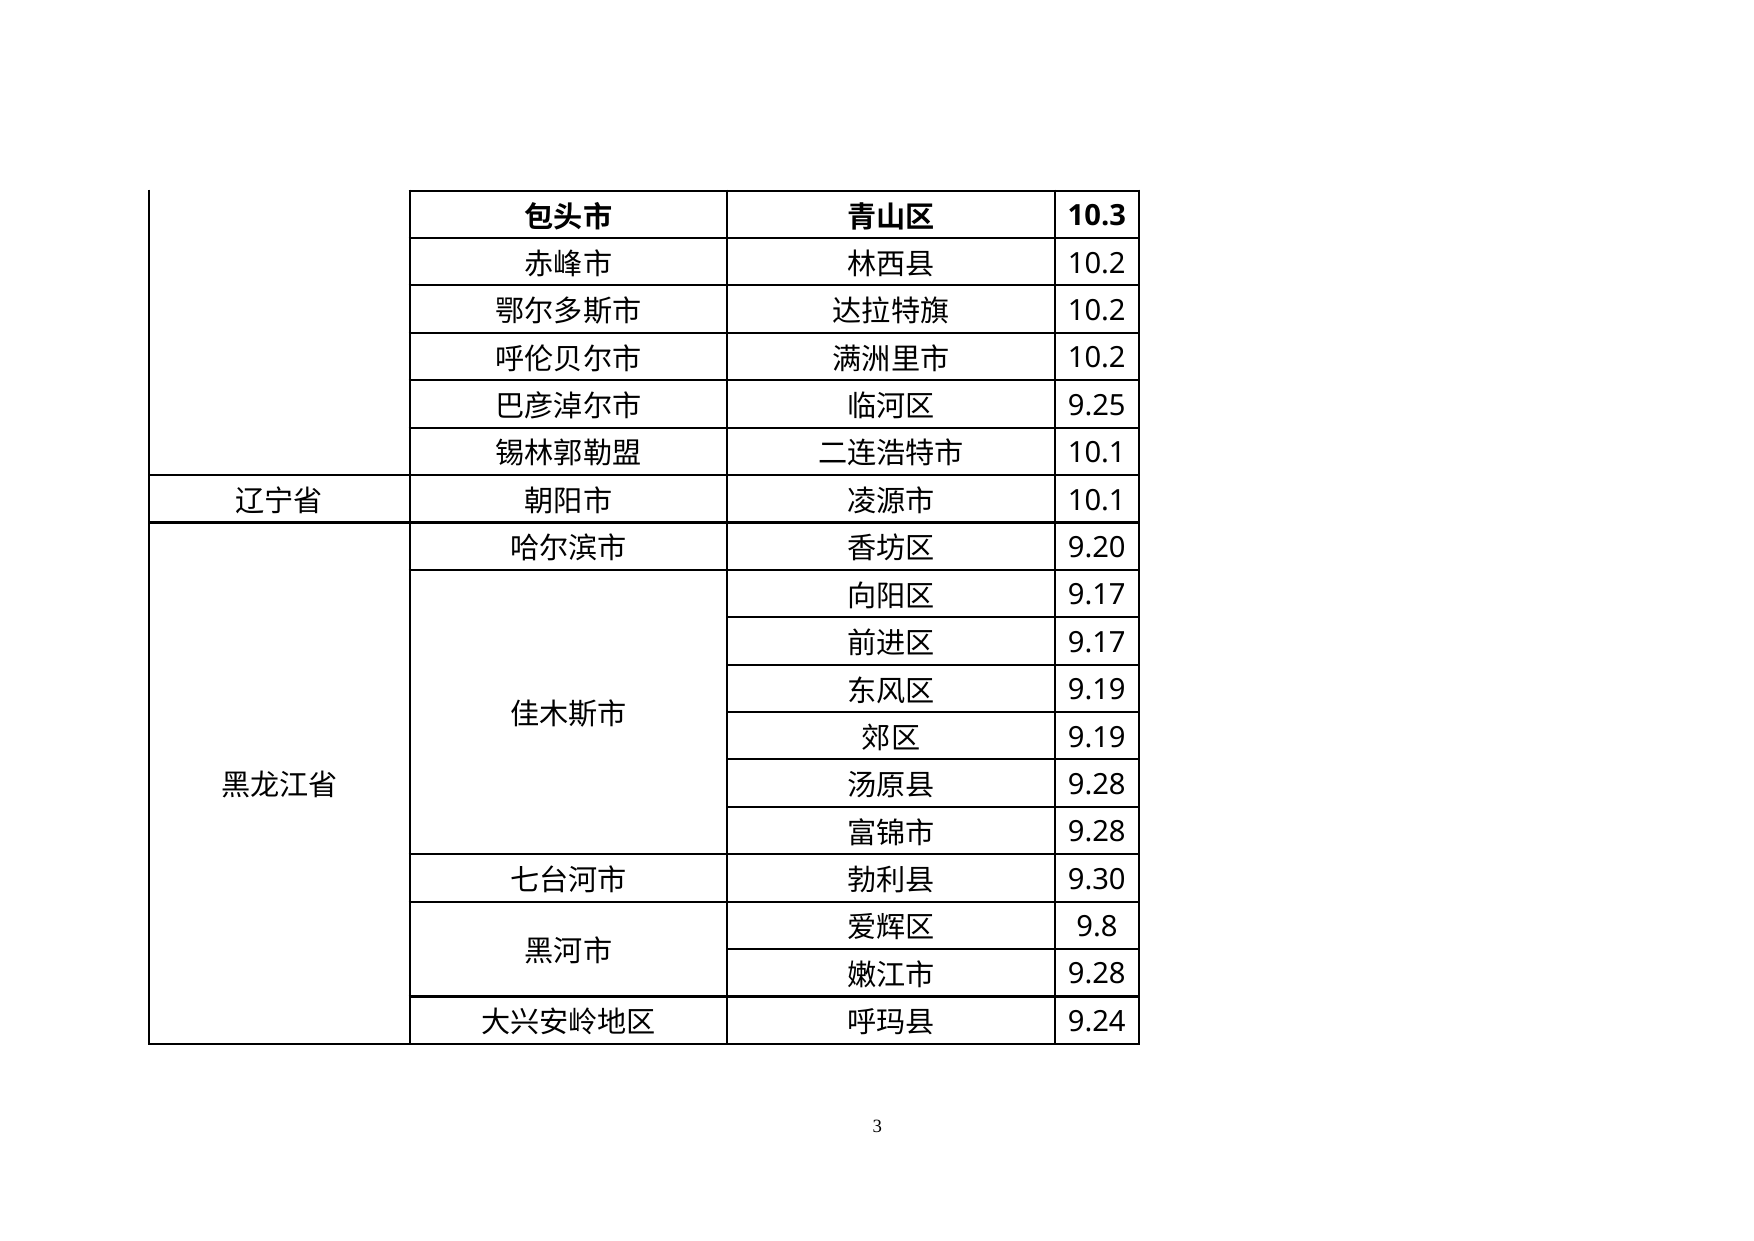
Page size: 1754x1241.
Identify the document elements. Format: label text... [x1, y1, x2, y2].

table_cell 哈尔滨市 [411, 524, 726, 569]
table_cell 黑龙江省 [150, 524, 409, 1043]
table_cell 赤峰市 [411, 239, 726, 284]
table_cell 青山区 [728, 192, 1054, 237]
table_cell 香坊区 [728, 524, 1054, 569]
table_cell 临河区 [728, 381, 1054, 427]
table_cell 郊区 [728, 713, 1054, 758]
table_cell 10.2 [1056, 239, 1138, 284]
table_cell 包头市 [411, 192, 726, 237]
table_cell 林西县 [728, 239, 1054, 284]
table_cell 爱辉区 [728, 903, 1054, 948]
table_cell 10.1 [1056, 476, 1138, 521]
table_cell 10.1 [1056, 429, 1138, 474]
table_cell 汤原县 [728, 760, 1054, 806]
table_cell 嫩江市 [728, 950, 1054, 995]
table_cell 前进区 [728, 618, 1054, 663]
table_cell 9.19 [1056, 666, 1138, 711]
table_cell 朝阳市 [411, 476, 726, 521]
table_cell 10.3 [1056, 192, 1138, 237]
table_cell 凌源市 [728, 476, 1054, 521]
table_cell 9.20 [1056, 524, 1138, 569]
table_cell 二连浩特市 [728, 429, 1054, 474]
table_cell 9.17 [1056, 618, 1138, 663]
table_cell 9.24 [1056, 998, 1138, 1043]
table_cell 辽宁省 [150, 476, 409, 521]
table_cell 9.17 [1056, 571, 1138, 616]
table_cell 9.28 [1056, 808, 1138, 853]
table_cell 富锦市 [728, 808, 1054, 853]
table_cell 9.28 [1056, 950, 1138, 995]
table_cell 呼伦贝尔市 [411, 334, 726, 379]
table_cell 佳木斯市 [411, 571, 726, 853]
table_cell 9.8 [1056, 903, 1138, 948]
table_cell 达拉特旗 [728, 286, 1054, 332]
table_cell 鄂尔多斯市 [411, 286, 726, 332]
table_cell 锡林郭勒盟 [411, 429, 726, 474]
table_cell 呼玛县 [728, 998, 1054, 1043]
table_cell 黑河市 [411, 903, 726, 995]
table_cell 巴彦淖尔市 [411, 381, 726, 427]
table_cell 9.25 [1056, 381, 1138, 427]
table_cell 大兴安岭地区 [411, 998, 726, 1043]
table_cell 满洲里市 [728, 334, 1054, 379]
table_cell 9.28 [1056, 760, 1138, 806]
table_cell 七台河市 [411, 855, 726, 901]
table_cell 勃利县 [728, 855, 1054, 901]
table_cell 9.19 [1056, 713, 1138, 758]
table_cell 10.2 [1056, 286, 1138, 332]
table_cell 9.30 [1056, 855, 1138, 901]
table_cell 10.2 [1056, 334, 1138, 379]
table_cell 东风区 [728, 666, 1054, 711]
table_cell 向阳区 [728, 571, 1054, 616]
